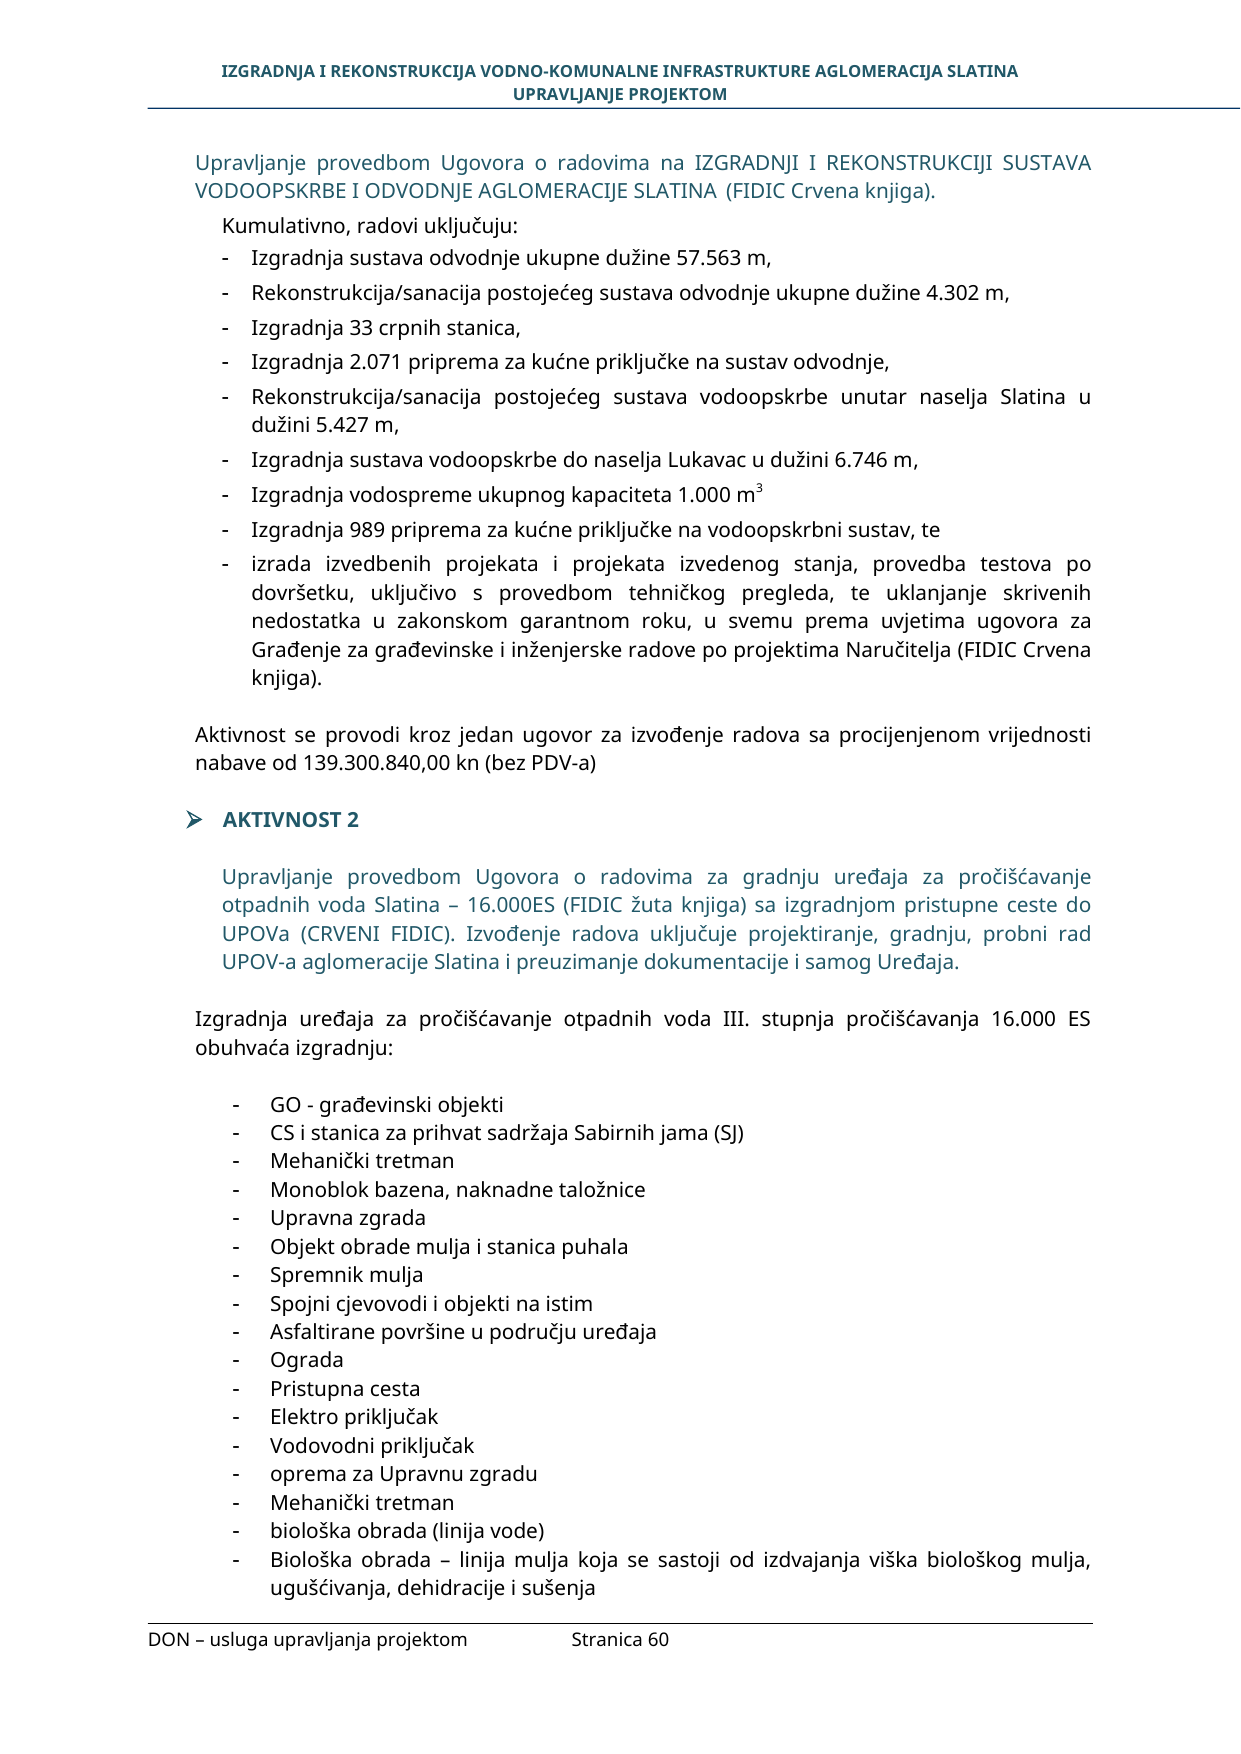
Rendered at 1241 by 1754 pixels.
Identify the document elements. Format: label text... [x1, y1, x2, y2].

list Spojni cjevovodi i objekti na istim [232, 1289, 1092, 1317]
list Upravljanje provedbom Ugovora o radovima na IZGRADNJI I REKONSTRUKCIJI SUSTAVA VODOOPSKRBE I ODVODNJE AGLOMERACIJE SLATINA (FIDIC Crvena knjiga). [195, 148, 1092, 204]
text Aktivnost se provodi kroz jedan ugovor za izvođenje radova sa procijenjenom vrijednosti nabave od 139.300.840,00 kn (bez PDV-a) [195, 720, 1092, 777]
list CS i stanica za prihvat sadržaja Sabirnih jama (SJ) [232, 1118, 1092, 1147]
list biološka obrada (linija vode) [232, 1516, 1092, 1545]
list Mehanički tretman [232, 1488, 1092, 1516]
text Izgradnja uređaja za pročišćavanje otpadnih voda III. stupnja pročišćavanja 16.000 ES obuhvaća izgradnju: [195, 1004, 1092, 1061]
list Mehanički tretman [232, 1147, 1092, 1175]
list Ograda [232, 1346, 1092, 1374]
list AKTIVNOST 2 [185, 805, 1092, 834]
list Rekonstrukcija/sanacija postojećeg sustava odvodnje ukupne dužine 4.302 m, [222, 278, 1092, 307]
list Izgradnja sustava vodoopskrbe do naselja Lukavac u dužini 6.746 m, [222, 445, 1092, 474]
list Izgradnja 33 crpnih stanica, [222, 313, 1092, 341]
list Rekonstrukcija/sanacija postojećeg sustava vodoopskrbe unutar naselja Slatina u dužini 5.427 m, [222, 382, 1092, 439]
picture [147, 104, 1241, 112]
list Upravna zgrada [232, 1203, 1092, 1232]
list Izgradnja 2.071 priprema za kućne priključke na sustav odvodnje, [222, 347, 1092, 376]
list Vodovodni priključak [232, 1431, 1092, 1459]
list Spremnik mulja [232, 1260, 1092, 1289]
text Kumulativno, radovi uključuju: [222, 211, 1092, 239]
list GO - građevinski objekti [232, 1090, 1092, 1118]
list Biološka obrada – linija mulja koja se sastoji od izdvajanja viška biološkog mulja, ugušćivanja, dehidracije i sušenja [232, 1545, 1092, 1602]
list Pristupna cesta [232, 1374, 1092, 1402]
list izrada izvedbenih projekata i projekata izvedenog stanja, provedba testova po dovršetku, uključivo s provedbom tehničkog pregleda, te uklanjanje skrivenih nedostatka u zakonskom garantnom roku, u svemu prema uvjetima ugovora za Građenje za građevinske i inženjerske radove po projektima Naručitelja (FIDIC Crvena knjiga). [222, 549, 1092, 692]
list Monoblok bazena, naknadne taložnice [232, 1175, 1092, 1203]
list Asfaltirane površine u području uređaja [232, 1317, 1092, 1346]
list Izgradnja 989 priprema za kućne priključke na vodoopskrbni sustav, te [222, 515, 1092, 543]
list Objekt obrade mulja i stanica puhala [232, 1232, 1092, 1260]
list Elektro priključak [232, 1402, 1092, 1431]
list Izgradnja vodospreme ukupnog kapaciteta 1.000 m3 [222, 480, 1092, 508]
text Upravljanje provedbom Ugovora o radovima za gradnju uređaja za pročišćavanje otpadnih voda Slatina – 16.000ES (FIDIC žuta knjiga) sa izgradnjom pristupne ceste do UPOVa (CRVENI FIDIC). Izvođenje radova uključuje projektiranje, gradnju, probni rad UPOV-a aglomeracije Slatina i preuzimanje dokumentacije i samog Uređaja. [222, 862, 1092, 976]
list oprema za Upravnu zgradu [232, 1459, 1092, 1488]
list Izgradnja sustava odvodnje ukupne dužine 57.563 m, [222, 243, 1092, 272]
